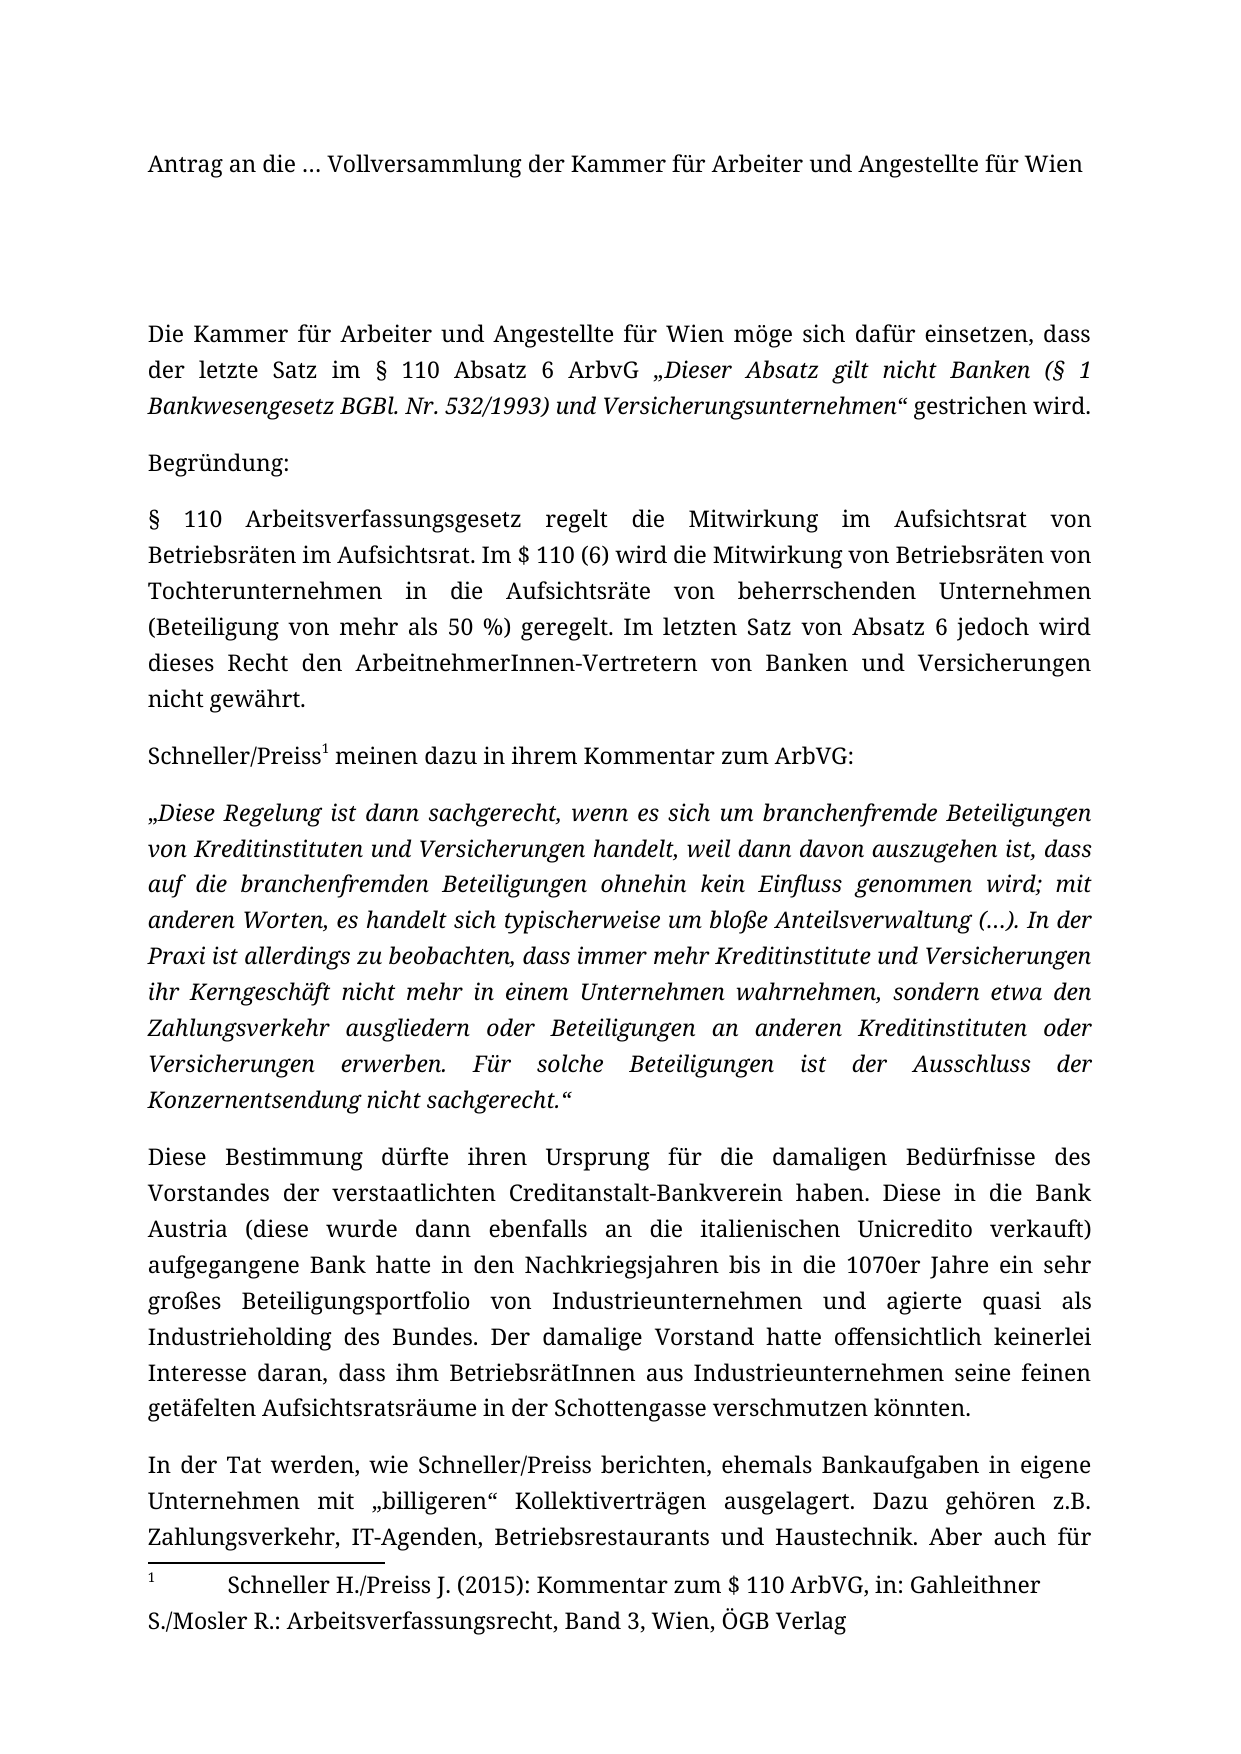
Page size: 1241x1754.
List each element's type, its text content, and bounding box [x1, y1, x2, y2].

text „Diese Regelung ist dann sachgerecht, wenn es sich um branchenfremde Beteiligungen von Kreditinstituten und Versicherungen handelt, weil dann davon auszugehen ist, dass auf die branchenfremden Beteiligungen ohnehin kein Einfluss genommen wird; mit anderen Worten, es handelt sich typischerweise um bloße Anteilsverwaltung (…). In der Praxi ist allerdings zu beobachten, dass immer mehr Kreditinstitute und Versicherungen ihr Kerngeschäft nicht mehr in einem Unternehmen wahrnehmen, sondern etwa den Zahlungsverkehr ausgliedern oder Beteiligungen an anderen Kreditinstituten oder Versicherungen erwerben. Für solche Beteiligungen ist der Ausschluss der Konzernentsendung nicht sachgerecht.“ [148, 797, 1093, 1115]
text § 110 Arbeitsverfassungsgesetz regelt die Mitwirkung im Aufsichtsrat von Betriebsräten im Aufsichtsrat. Im $ 110 (6) wird die Mitwirkung von Betriebsräten von Tochterunternehmen in die Aufsichtsräte von beherrschenden Unternehmen (Beteiligung von mehr als 50 %) geregelt. Im letzten Satz von Absatz 6 jedoch wird dieses Recht den ArbeitnehmerInnen-Vertretern von Banken und Versicherungen nicht gewährt. [148, 503, 1093, 714]
text Begründung: [148, 447, 1093, 478]
text Diese Bestimmung dürfte ihren Ursprung für die damaligen Bedürfnisse des Vorstandes der verstaatlichten Creditanstalt-Bankverein haben. Diese in die Bank Austria (diese wurde dann ebenfalls an die italienischen Unicredito verkauft) aufgegangene Bank hatte in den Nachkriegsjahren bis in die 1070er Jahre ein sehr großes Beteiligungsportfolio von Industrieunternehmen und agierte quasi als Industrieholding des Bundes. Der damalige Vorstand hatte offensichtlich keinerlei Interesse daran, dass ihm BetriebsrätInnen aus Industrieunternehmen seine feinen getäfelten Aufsichtsratsräume in der Schottengasse verschmutzen könnten. [148, 1141, 1093, 1424]
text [148, 1449, 1093, 1552]
text Schneller/Preiss meinen dazu in ihrem Kommentar zum ArbVG: [148, 740, 1093, 771]
text Antrag an die … Vollversammlung der Kammer für Arbeiter und Angestellte für Wien [148, 148, 1093, 179]
text Die Kammer für Arbeiter und Angestellte für Wien möge sich dafür einsetzen, dass der letzte Satz im § 110 Absatz 6 ArbvG „Dieser Absatz gilt nicht Banken (§ 1 Bankwesengesetz BGBl. Nr. 532/1993) und Versicherungsunternehmen“ gestrichen wird. [148, 318, 1093, 421]
